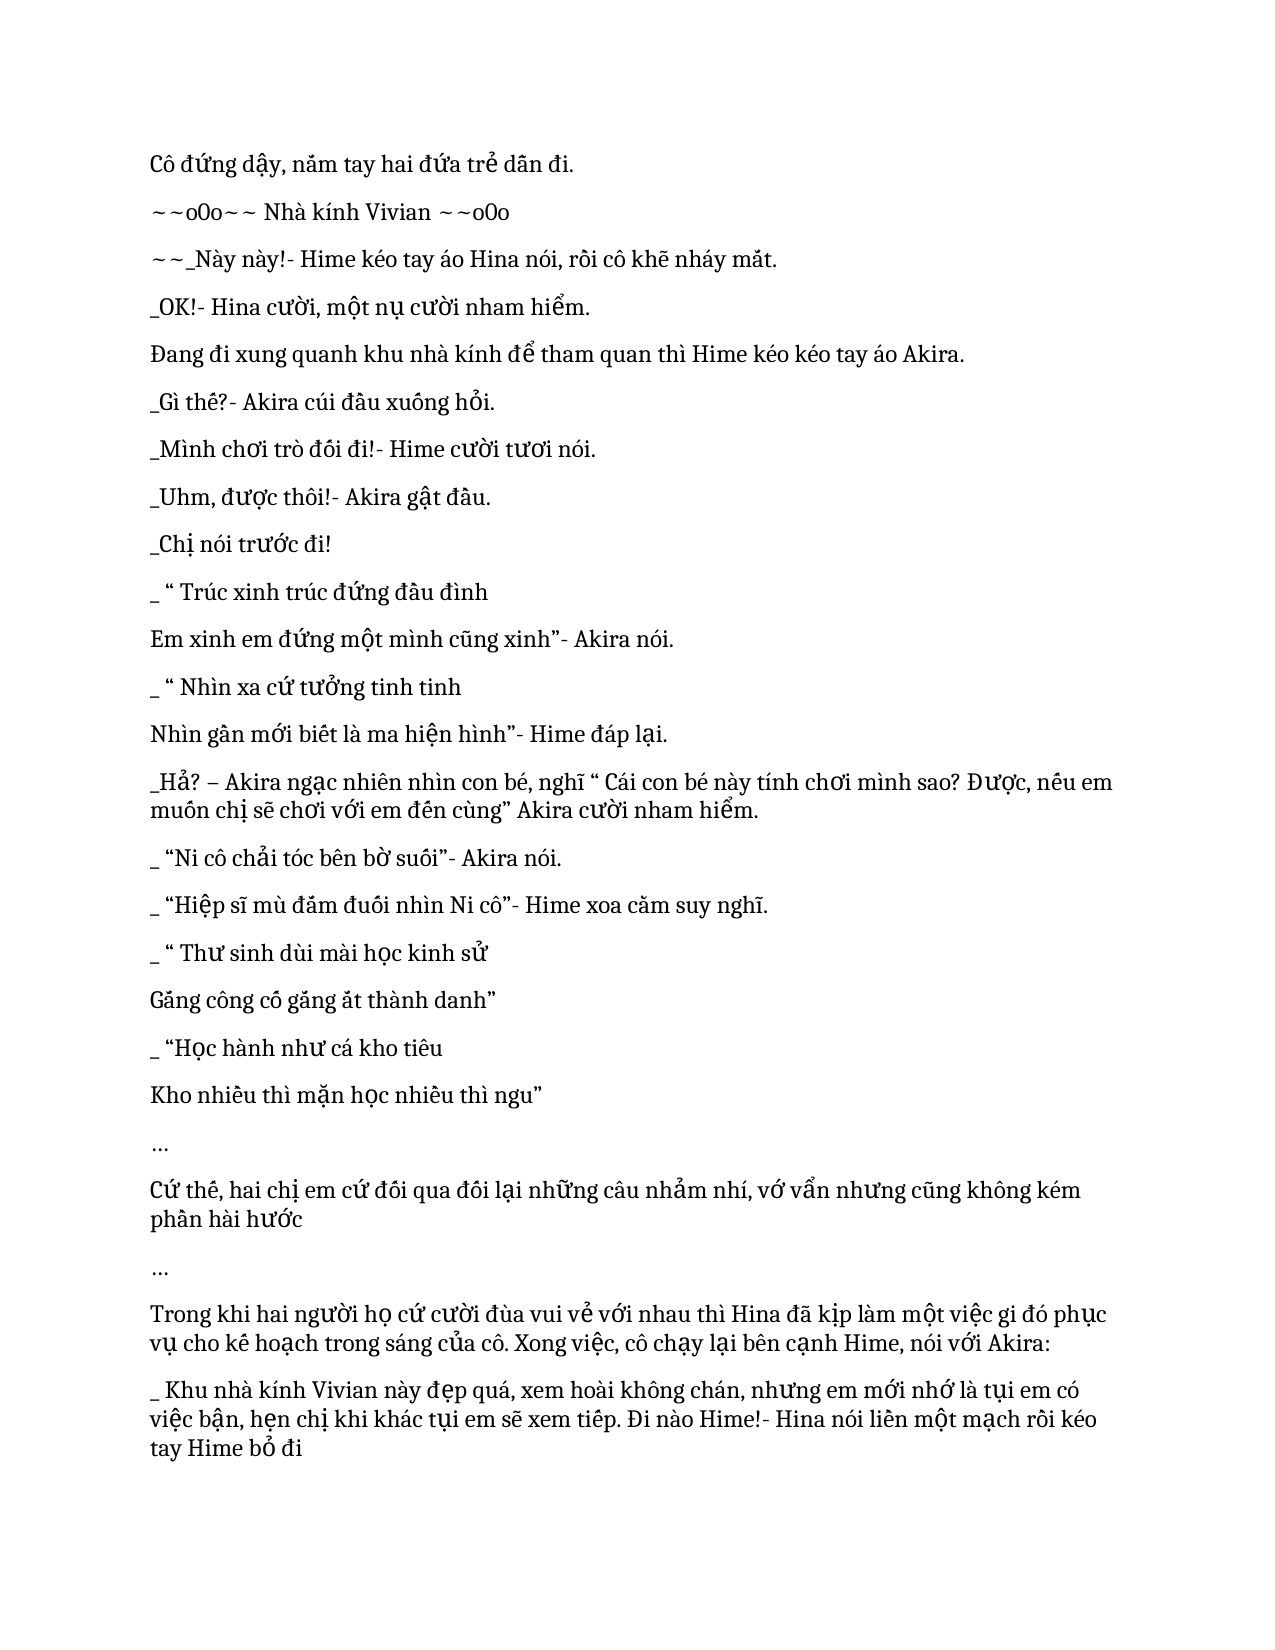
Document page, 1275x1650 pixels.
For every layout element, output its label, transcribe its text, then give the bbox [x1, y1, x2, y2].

text Cô đứng dậy, nắm tay hai đứa trẻ dẫn đi. [150, 150, 1125, 179]
text _ Khu nhà kính Vivian này đẹp quá, xem hoài không chán, nhưng em mới nhớ là tụi em có việc bận, hẹn chị khi khác tụi em sẽ xem tiếp. Đi nào Hime!- Hina nói liền một mạch rồi kéo tay Hime bỏ đi [150, 1376, 1125, 1462]
text ~~_Này này!- Hime kéo tay áo Hina nói, rồi cô khẽ nháy mắt. [150, 245, 1125, 274]
text _ “Hiệp sĩ mù đắm đuối nhìn Ni cô”- Hime xoa cằm suy nghĩ. [150, 891, 1125, 920]
text _ “ Nhìn xa cứ tưởng tinh tinh [150, 672, 1125, 701]
text _ “Học hành như cá kho tiêu [150, 1034, 1125, 1062]
text ~~o0o~~ Nhà kính Vivian ~~o0o [150, 197, 1125, 226]
text _Chị nói trước đi! [150, 530, 1125, 559]
text _OK!- Hina cười, một nụ cười nham hiểm. [150, 292, 1125, 321]
text _Uhm, được thôi!- Akira gật đầu. [150, 482, 1125, 511]
text _ “ Thư sinh dùi mài học kinh sử [150, 939, 1125, 967]
text _ “ Trúc xinh trúc đứng đầu đình [150, 577, 1125, 606]
text Trong khi hai người họ cứ cười đùa vui vẻ với nhau thì Hina đã kịp làm một việc gi đó phục vụ cho kế hoạch trong sáng của cô. Xong việc, cô chạy lại bên cạnh Hime, nói với Akira: [150, 1300, 1125, 1357]
text _Mình chơi trò đối đi!- Hime cười tươi nói. [150, 435, 1125, 464]
text Đang đi xung quanh khu nhà kính để tham quan thì Hime kéo kéo tay áo Akira. [150, 340, 1125, 369]
text Gắng công cố gắng ắt thành danh” [150, 986, 1125, 1015]
text Kho nhiều thì mặn học nhiều thì ngu” [150, 1081, 1125, 1110]
text … [150, 1129, 1125, 1157]
text … [150, 1252, 1125, 1281]
text Cứ thế, hai chị em cứ đối qua đối lại những câu nhảm nhí, vớ vẩn nhưng cũng không kém phần hài hước [150, 1176, 1125, 1234]
text Em xinh em đứng một mình cũng xinh”- Akira nói. [150, 625, 1125, 654]
text Nhìn gần mới biết là ma hiện hình”- Hime đáp lại. [150, 720, 1125, 749]
text _Hả? – Akira ngạc nhiên nhìn con bé, nghĩ “ Cái con bé này tính chơi mình sao? Được, nếu em muốn chị sẽ chơi với em đến cùng” Akira cười nham hiểm. [150, 767, 1125, 825]
text _Gì thế?- Akira cúi đầu xuống hỏi. [150, 387, 1125, 416]
text _ “Ni cô chải tóc bên bờ suối”- Akira nói. [150, 844, 1125, 872]
